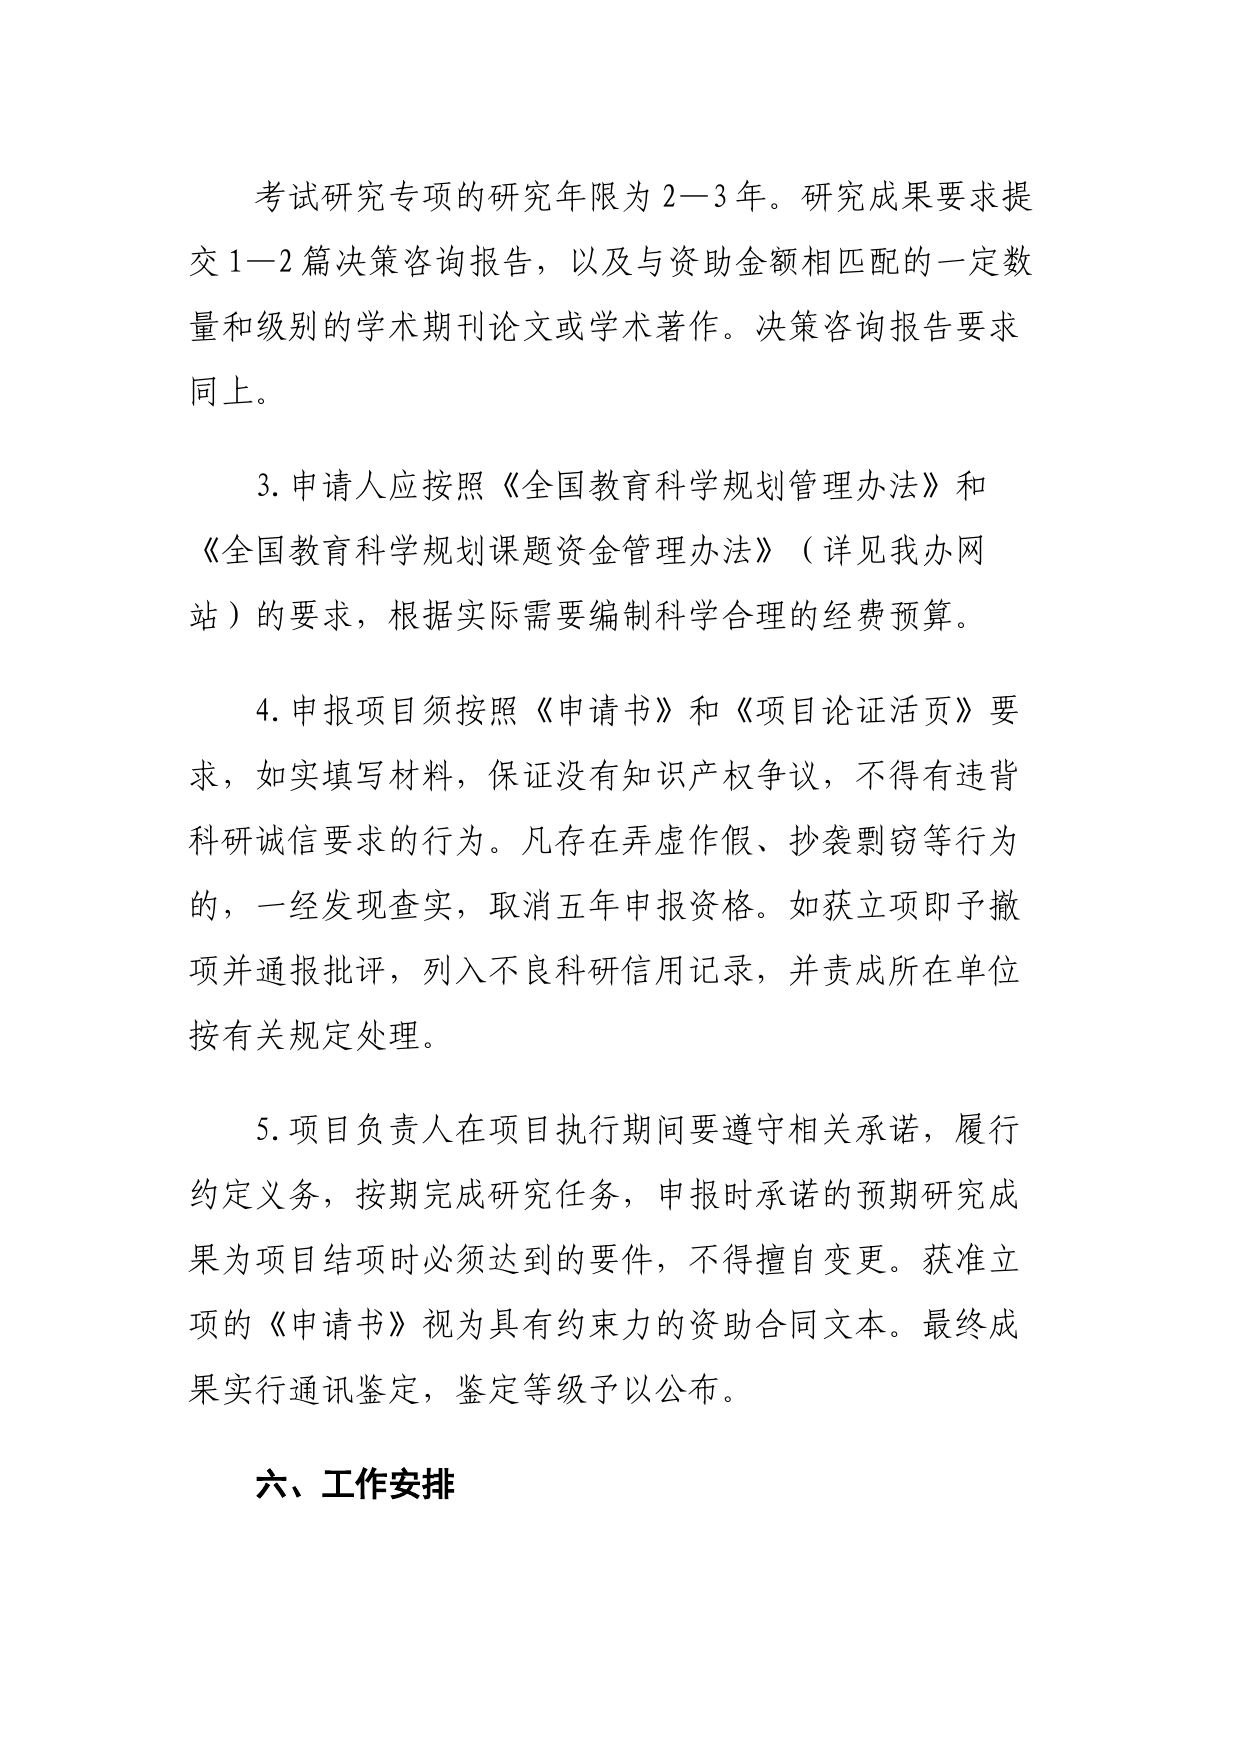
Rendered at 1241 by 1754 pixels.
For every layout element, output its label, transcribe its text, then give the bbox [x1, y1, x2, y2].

text 5.项目负责人在项目执行期间要遵守相关承诺，履行约定义务，按期完成研究任务，申报时承诺的预期研究成果为项目结项时必须达到的要件，不得擅自变更。获准立项的《申请书》视为具有约束力的资助合同文本。最终成果实行通讯鉴定，鉴定等级予以公布。 [187, 1094, 1053, 1419]
text 六、工作安排 [187, 1449, 1053, 1514]
text 3.申请人应按照《全国教育科学规划管理办法》和《全国教育科学规划课题资金管理办法》（详见我办网站）的要求，根据实际需要编制科学合理的经费预算。 [187, 451, 1053, 646]
text 考试研究专项的研究年限为2—3年。研究成果要求提交1—2篇决策咨询报告，以及与资助金额相匹配的一定数量和级别的学术期刊论文或学术著作。决策咨询报告要求同上。 [187, 162, 1053, 422]
text 4.申报项目须按照《申请书》和《项目论证活页》要求，如实填写材料，保证没有知识产权争议，不得有违背科研诚信要求的行为。凡存在弄虚作假、抄袭剽窃等行为的，一经发现查实，取消五年申报资格。如获立项即予撤项并通报批评，列入不良科研信用记录，并责成所在单位按有关规定处理。 [187, 675, 1053, 1065]
